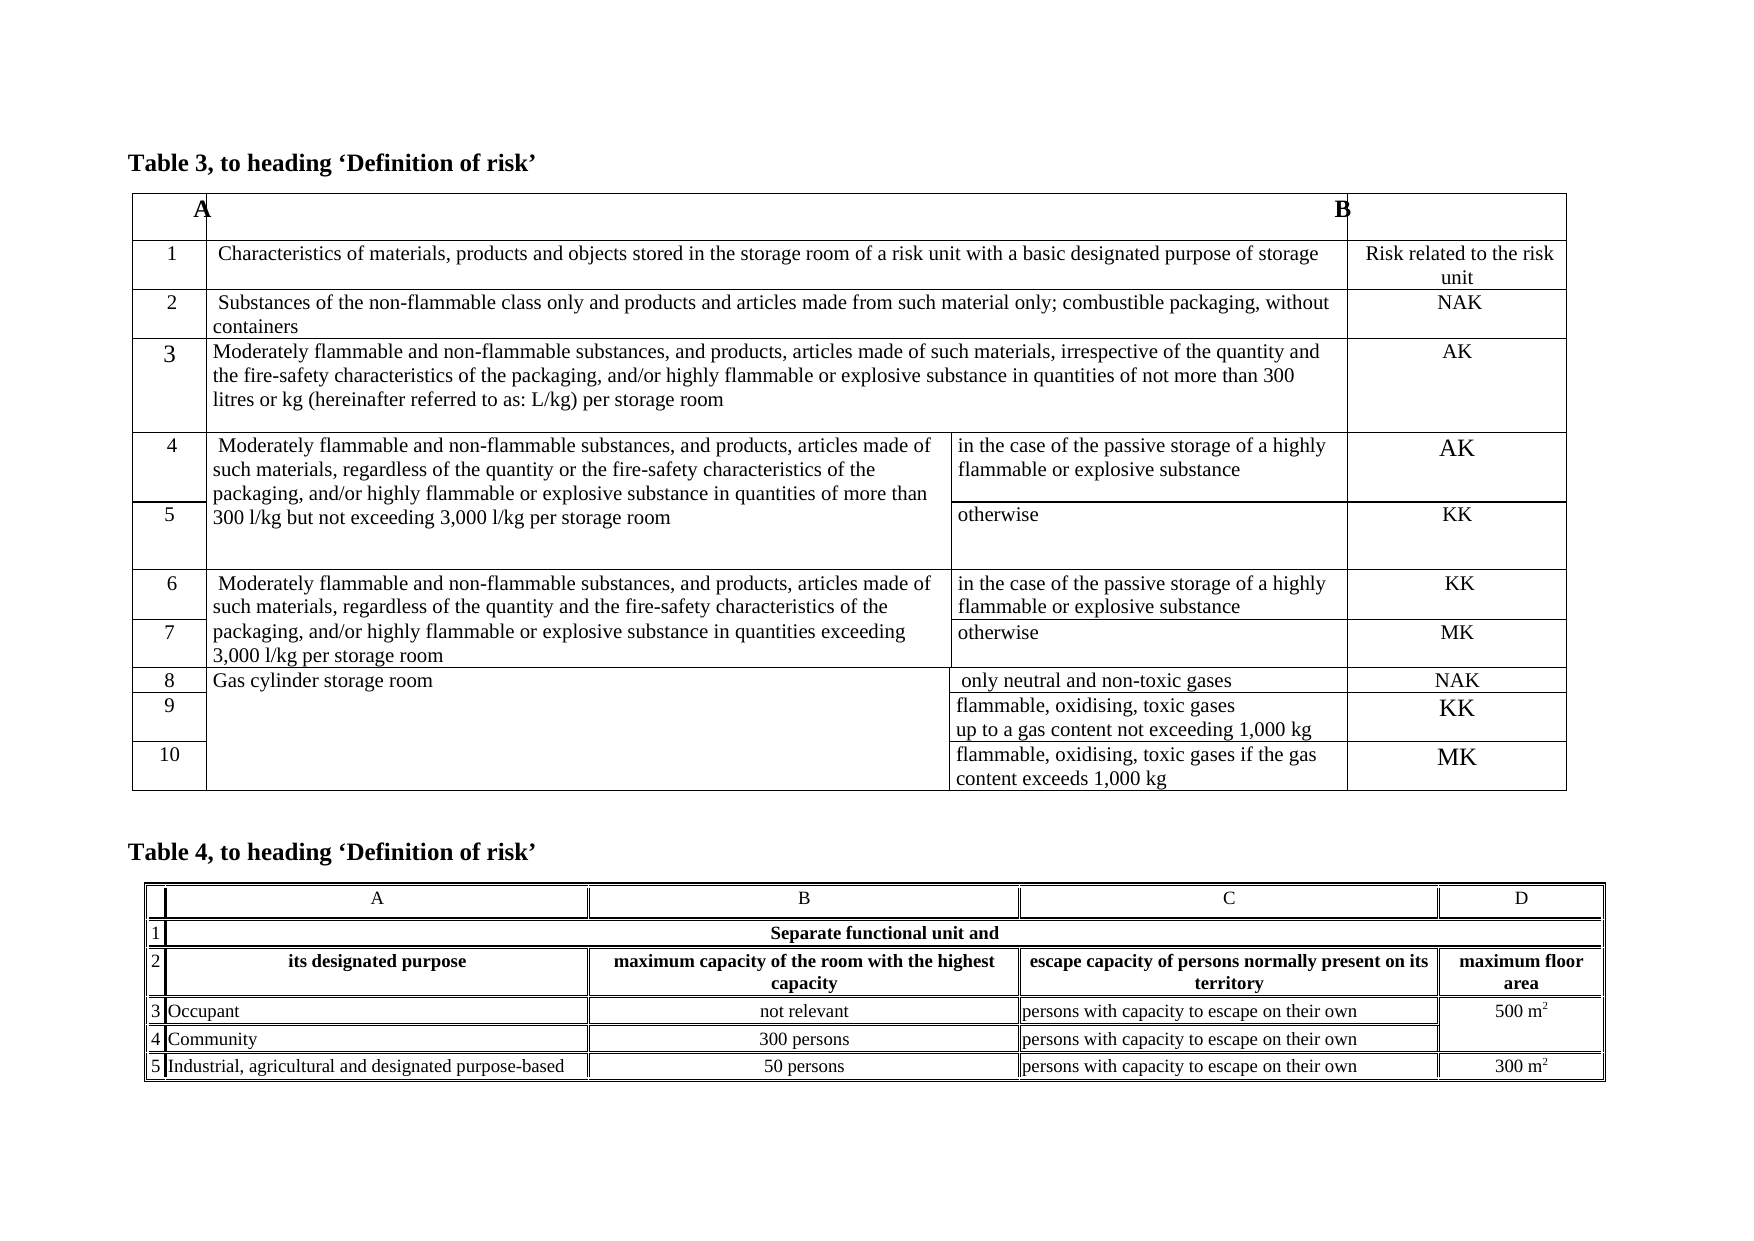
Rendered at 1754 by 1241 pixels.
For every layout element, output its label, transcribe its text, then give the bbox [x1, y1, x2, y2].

table_cell otherwise [952, 503, 1347, 569]
table_cell 1 [147, 917, 164, 945]
table_cell KK [1348, 503, 1566, 569]
table_cell its designated purpose [167, 949, 587, 995]
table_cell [1020, 1054, 1438, 1078]
table_cell Gas cylinder storage room [207, 668, 949, 790]
table_cell Community [167, 1026, 587, 1051]
table_cell NAK [1348, 668, 1566, 692]
table_cell maximum capacity of the room with the highest capacity [590, 949, 1018, 995]
table_cell Risk related to the risk unit [1348, 241, 1566, 289]
table_cell 5 [133, 503, 206, 569]
table_header A [207, 194, 1347, 240]
table_cell Substances of the non-flammable class only and products and articles made from such material only; combustible packaging, without containers [207, 290, 1347, 338]
table_cell KK [1348, 693, 1566, 741]
table_cell 500 m2 [1439, 995, 1604, 1051]
table_cell otherwise [952, 620, 1347, 667]
table_cell flammable, oxidising, toxic gases if the gas content exceeds 1,000 kg [950, 742, 1347, 790]
text Table 3, to heading ‘Definition of risk’ [128, 148, 1606, 176]
table_header B [589, 886, 1019, 917]
table_cell 3 [145, 995, 165, 1023]
table_cell maximum floor area [1440, 945, 1603, 995]
table_cell Moderately flammable and non-flammable substances, and products, articles made of such materials, regardless of the quantity or the fire-safety characteristics of the packaging, and/or highly flammable or explosive substance in quantities of more than 300 l/kg but not exceeding 3,000 l/kg per storage room [207, 433, 951, 569]
table_cell Occupant [167, 998, 587, 1023]
table_cell 300 m2 [1439, 1051, 1604, 1078]
table_cell 3 [133, 339, 206, 432]
table_cell 50 persons [589, 1054, 1019, 1078]
table_cell 300 persons [590, 1026, 1018, 1051]
table_cell 10 [133, 742, 206, 790]
table_header A [165, 886, 589, 917]
table_cell 1 [133, 241, 206, 289]
table_cell in the case of the passive storage of a highly flammable or explosive substance [952, 570, 1347, 618]
table_cell flammable, oxidising, toxic gases up to a gas content not exceeding 1,000 kg [950, 693, 1347, 741]
table_header [133, 194, 206, 240]
table_cell persons with capacity to escape on their own [1021, 998, 1437, 1023]
table_header C [1020, 886, 1438, 917]
table_cell AK [1348, 433, 1566, 501]
table_cell 5 [145, 1051, 165, 1078]
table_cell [165, 1054, 589, 1078]
table_header B [1348, 194, 1566, 240]
table_cell Moderately flammable and non-flammable substances, and products, articles made of such materials, irrespective of the quantity and the fire-safety characteristics of the packaging, and/or highly flammable or explosive substance in quantities of not more than 300 litres or kg (hereinafter referred to as: L/kg) per storage room [207, 339, 1347, 432]
table_cell in the case of the passive storage of a highly flammable or explosive substance [952, 433, 1347, 501]
table_cell 9 [133, 693, 206, 741]
table_cell AK [1348, 339, 1566, 432]
table_cell MK [1348, 742, 1566, 790]
table_cell 8 [133, 668, 206, 692]
table_header [147, 886, 165, 917]
table_cell Characteristics of materials, products and objects stored in the storage room of a risk unit with a basic designated purpose of storage [207, 241, 1347, 289]
table_cell MK [1348, 620, 1566, 667]
table_cell only neutral and non-toxic gases [950, 668, 1347, 692]
table_cell NAK [1348, 290, 1566, 338]
table_cell Moderately flammable and non-flammable substances, and products, articles made of such materials, regardless of the quantity and the fire-safety characteristics of the packaging, and/or highly flammable or explosive substance in quantities exceeding 3,000 l/kg per storage room [207, 570, 951, 667]
table_cell KK [1348, 570, 1566, 618]
table_cell 7 [133, 620, 206, 667]
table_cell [1021, 1026, 1437, 1051]
table_cell 6 [133, 570, 206, 618]
table_cell Separate functional unit and [167, 917, 1603, 945]
table_cell escape capacity of persons normally present on its territory [1021, 949, 1437, 995]
table_header D [1439, 886, 1603, 917]
table_cell 2 [147, 945, 164, 995]
table_cell not relevant [590, 998, 1018, 1023]
table_cell 4 [145, 1023, 165, 1051]
text Table 4, to heading ‘Definition of risk’ [128, 837, 1606, 865]
table_cell 4 [133, 433, 206, 501]
table_cell 2 [133, 290, 206, 338]
